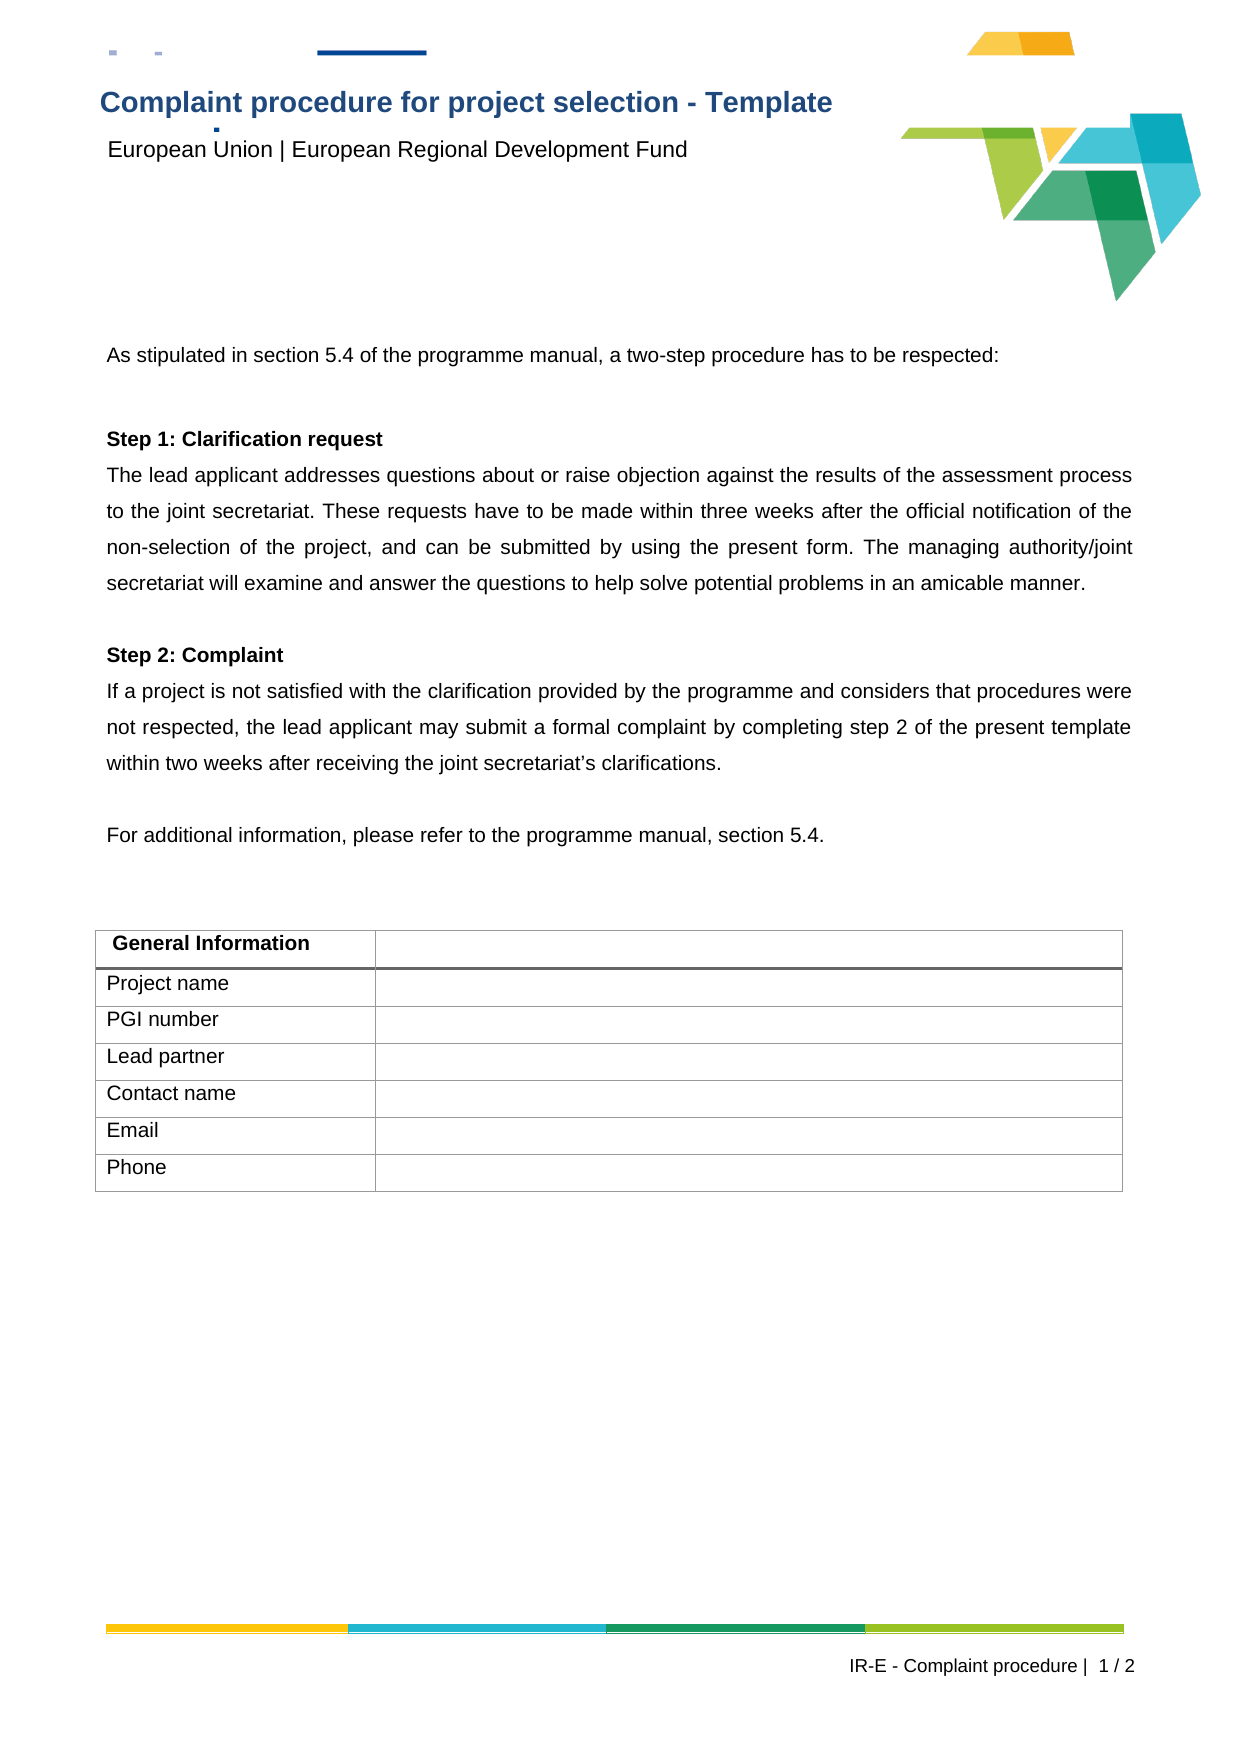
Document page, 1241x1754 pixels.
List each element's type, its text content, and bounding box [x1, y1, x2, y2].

subtitle Step 2: Complaint [106, 643, 1134, 667]
subtitle As stipulated in section 5.4 of the programme manual, a two-step procedure has to be respected: [106, 190, 1134, 367]
table_cell [376, 1044, 1122, 1080]
table_cell [376, 970, 1122, 1006]
table_cell Project name [96, 970, 375, 1006]
table_cell [376, 1118, 1122, 1154]
table_header [376, 931, 1122, 967]
subtitle If a project is not satisfied with the clarification provided by the programme and considers that procedures were not respected, the lead applicant may submit a formal complaint by completing step 2 of the present template within two weeks after receiving the joint secretariat’s clarifications. [106, 679, 1134, 774]
table_cell Lead partner [96, 1044, 375, 1080]
table_cell Email [96, 1118, 375, 1154]
table_header General Information [96, 931, 375, 967]
text The lead applicant addresses questions about or raise objection against the results of the assessment process to the joint secretariat. These requests have to be made within three weeks after the official notification of the non-selection of the project, and can be submitted by using the present form. The managing authority/joint secretariat will examine and answer the questions to help solve potential problems in an amicable manner. [106, 463, 1134, 595]
picture [109, 47, 429, 55]
table_cell [376, 1155, 1122, 1191]
table_cell [376, 1081, 1122, 1117]
table_cell Contact name [96, 1081, 375, 1117]
subtitle For additional information, please refer to the programme manual, section 5.4. [106, 822, 1134, 846]
table_cell [376, 1007, 1122, 1043]
text Step 1: Clarification request [106, 427, 1134, 451]
table_cell Phone [96, 1155, 375, 1191]
table_cell PGI number [96, 1007, 375, 1043]
picture [109, 128, 429, 132]
picture [891, 21, 1202, 308]
